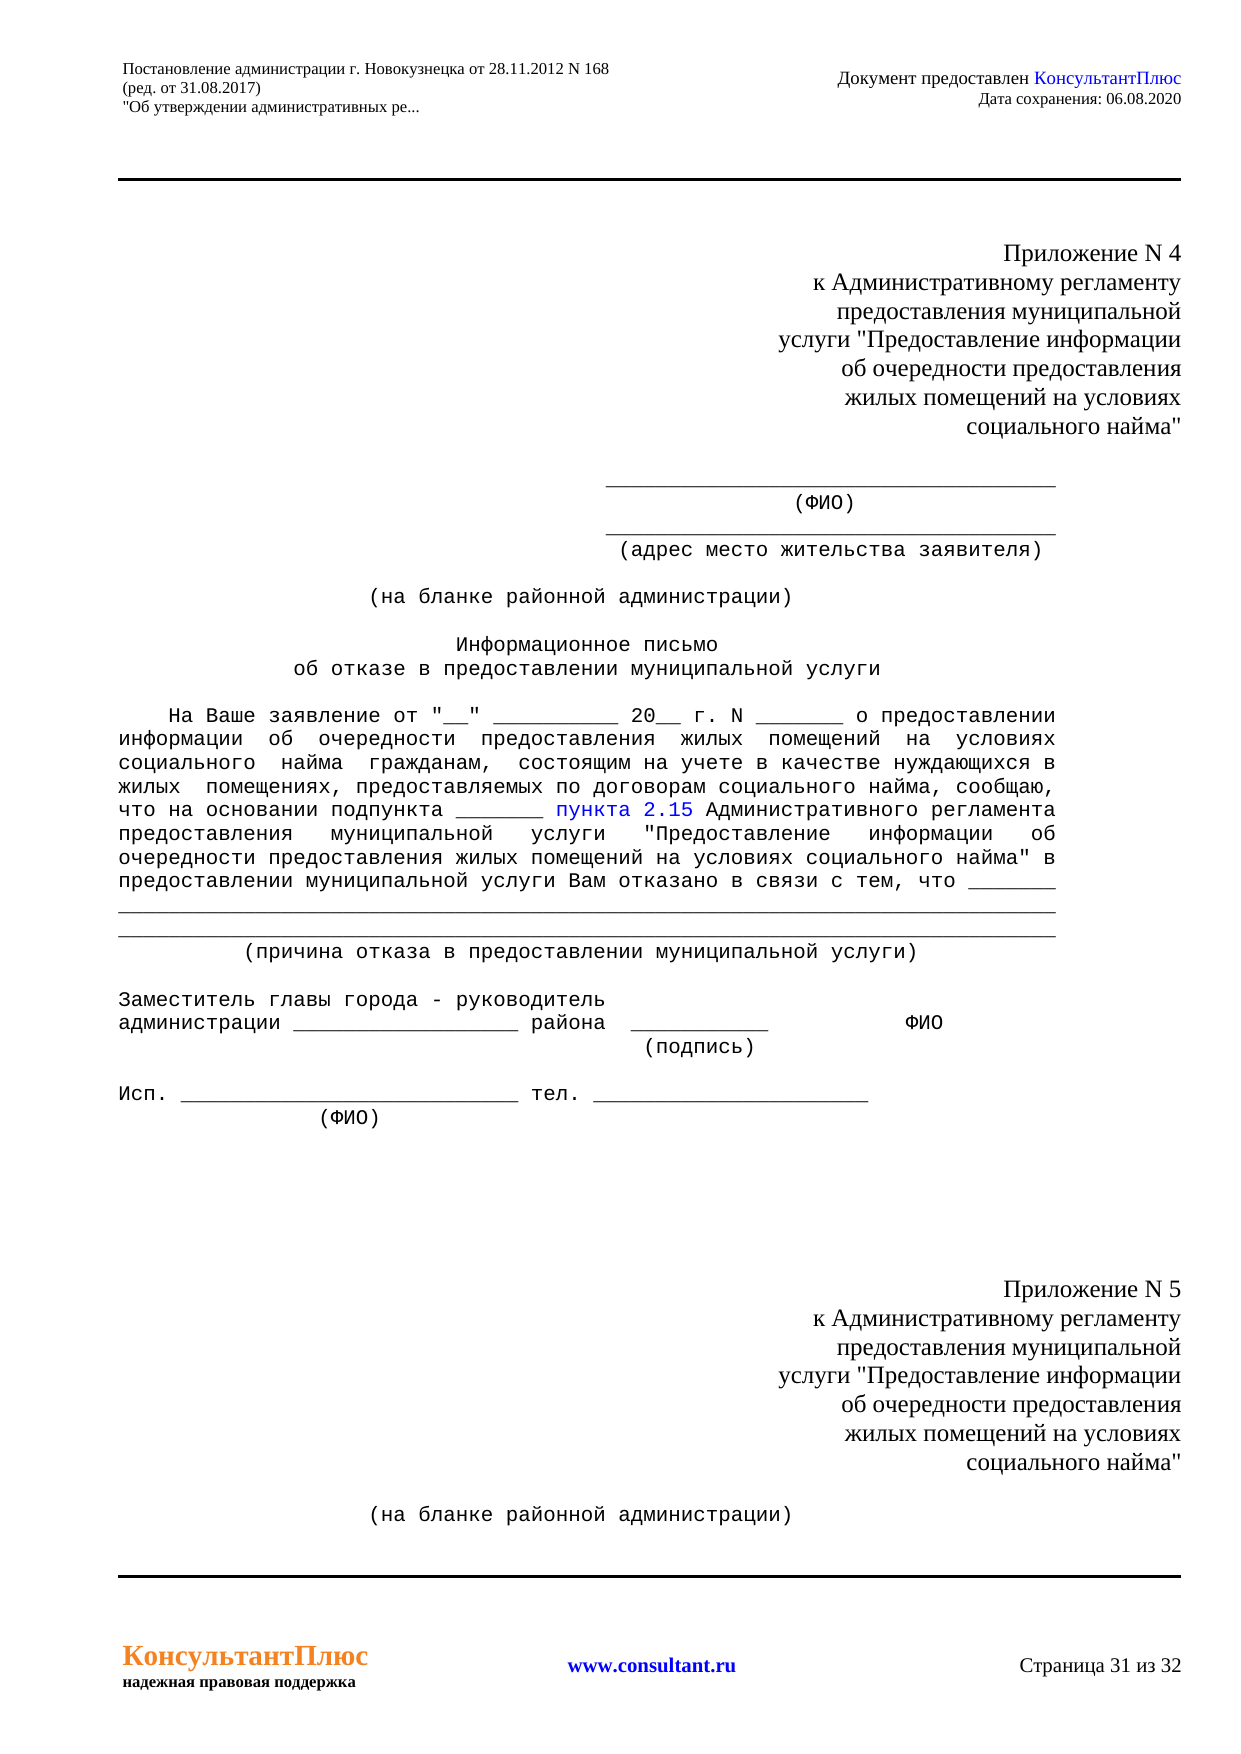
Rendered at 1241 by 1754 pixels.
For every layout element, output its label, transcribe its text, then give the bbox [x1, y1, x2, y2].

text Информационное письмо [118, 634, 1181, 657]
text Заместитель главы города - руководитель [118, 988, 1181, 1012]
text социального найма" [118, 1447, 1181, 1475]
text жилых помещениях, предоставляемых по договорам социального найма, сообщаю, [118, 776, 1181, 799]
text ____________________________________ [118, 468, 1181, 492]
text ___________________________________________________________________________ [118, 894, 1181, 918]
text (ФИО) [118, 492, 1181, 516]
text ___________________________________________________________________________ [118, 918, 1181, 941]
text что на основании подпункта _______ пункта 2.15 Административного регламента [118, 799, 1181, 823]
text (подпись) [118, 1036, 1181, 1059]
text предоставлении муниципальной услуги Вам отказано в связи с тем, что _______ [118, 870, 1181, 894]
text (причина отказа в предоставлении муниципальной услуги) [118, 941, 1181, 965]
text предоставления муниципальной [118, 296, 1181, 324]
text об отказе в предоставлении муниципальной услуги [118, 657, 1181, 681]
text предоставления муниципальной [118, 1332, 1181, 1360]
text услуги "Предоставление информации [118, 1360, 1181, 1389]
text администрации __________________ района ___________ ФИО [118, 1012, 1181, 1036]
text предоставления муниципальной услуги "Предоставление информации об [118, 823, 1181, 847]
text очередности предоставления жилых помещений на условиях социального найма" в [118, 847, 1181, 870]
text услуги "Предоставление информации [118, 324, 1181, 353]
text социального найма" [118, 411, 1181, 439]
text ____________________________________ [118, 516, 1181, 539]
text жилых помещений на условиях [118, 382, 1181, 411]
text На Ваше заявление от "__" __________ 20__ г. N _______ о предоставлении [118, 705, 1181, 728]
text информации об очередности предоставления жилых помещений на условиях [118, 728, 1181, 752]
text к Административному регламенту [118, 1303, 1181, 1332]
text к Административному регламенту [118, 267, 1181, 296]
text об очередности предоставления [118, 353, 1181, 382]
text Приложение N 4 [118, 238, 1181, 267]
text Приложение N 5 [118, 1274, 1181, 1303]
text (на бланке районной администрации) [118, 1504, 1181, 1528]
text Исп. ___________________________ тел. ______________________ [118, 1083, 1181, 1107]
text (на бланке районной администрации) [118, 587, 1181, 610]
text социального найма гражданам, состоящим на учете в качестве нуждающихся в [118, 752, 1181, 776]
text (адрес место жительства заявителя) [118, 539, 1181, 563]
text жилых помещений на условиях [118, 1418, 1181, 1447]
text об очередности предоставления [118, 1389, 1181, 1418]
text (ФИО) [118, 1107, 1181, 1130]
